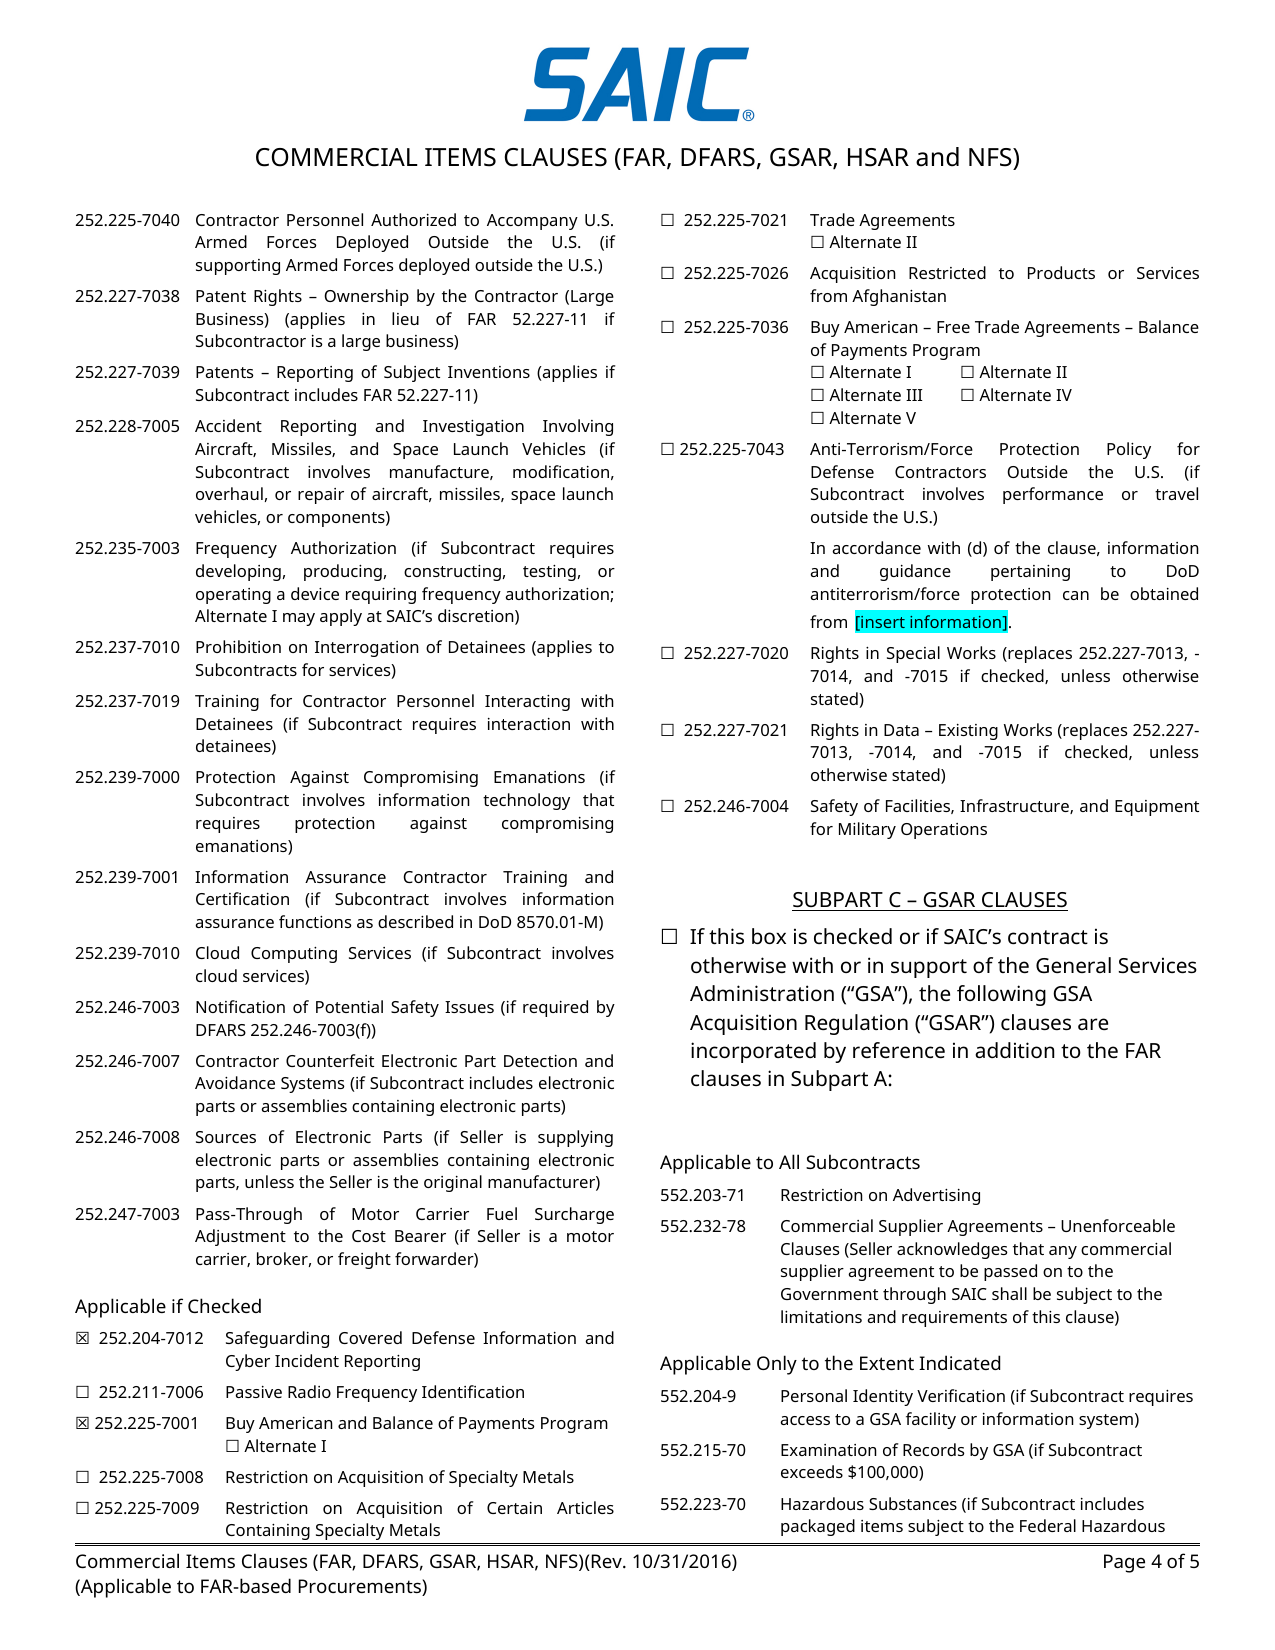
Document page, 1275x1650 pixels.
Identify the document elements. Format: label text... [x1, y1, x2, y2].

picture [506, 28, 769, 140]
text 552.215-70 Examination of Records by GSA (if Subcontract exceeds $100,000) [660, 1438, 1200, 1484]
text 252.225-7043 Anti-Terrorism/Force Protection Policy for Defense Contractors Outside the U.S. (if Subcontract involves performance or travel outside the U.S.) [660, 437, 1200, 528]
text 252.246-7007 Contractor Counterfeit Electronic Part Detection and Avoidance Systems (if Subcontract includes electronic parts or assemblies containing electronic parts) [75, 1049, 615, 1117]
text 252.227-7038 Patent Rights – Ownership by the Contractor (Large Business) (applies in lieu of FAR 52.227-11 if Subcontractor is a large business) [75, 284, 615, 353]
text 252.235-7003 Frequency Authorization (if Subcontract requires developing, producing, constructing, testing, or operating a device requiring frequency authorization; Alternate I may apply at SAIC’s discretion) [75, 537, 615, 627]
text 252.227-7039 Patents – Reporting of Subject Inventions (applies if Subcontract includes FAR 52.227-11) [75, 361, 615, 406]
text 552.232-78 Commercial Supplier Agreements – Unenforceable Clauses (Seller acknowledges that any commercial supplier agreement to be passed on to the Government through SAIC shall be subject to the limitations and requirements of this clause) [660, 1214, 1200, 1328]
text 252.239-7001 Information Assurance Contractor Training and Certification (if Subcontract involves information assurance functions as described in DoD 8570.01-M) [75, 865, 615, 933]
text Applicable to All Subcontracts [660, 1149, 1200, 1175]
text 252.227-7020 Rights in Special Works (replaces 252.227-7013, -7014, and -7015 if checked, unless otherwise stated) [660, 642, 1200, 710]
text 252.246-7004 Safety of Facilities, Infrastructure, and Equipment for Military Operations [660, 795, 1200, 840]
text 252.204-7012 Safeguarding Covered Defense Information and Cyber Incident Reporting [75, 1327, 615, 1372]
text 252.227-7021 Rights in Data – Existing Works (replaces 252.227-7013, -7014, and -7015 if checked, unless otherwise stated) [660, 718, 1200, 786]
text 252.228-7005 Accident Reporting and Investigation Involving Aircraft, Missiles, and Space Launch Vehicles (if Subcontract involves manufacture, modification, overhaul, or repair of aircraft, missiles, space launch vehicles, or components) [75, 415, 615, 528]
text 252.225-7040 Contractor Personnel Authorized to Accompany U.S. Armed Forces Deployed Outside the U.S. (if supporting Armed Forces deployed outside the U.S.) [75, 208, 615, 276]
text 252.246-7003 Notification of Potential Safety Issues (if required by DFARS 252.246-7003(f)) [75, 995, 615, 1041]
text 552.203-71 Restriction on Advertising [660, 1183, 1200, 1206]
text Alternate V [810, 406, 1200, 429]
text SUBPART C – GSAR CLAUSES [660, 886, 1200, 914]
text 552.204-9 Personal Identity Verification (if Subcontract requires access to a GSA facility or information system) [660, 1384, 1200, 1430]
text 252.225-7008 Restriction on Acquisition of Specialty Metals [75, 1465, 615, 1488]
text In accordance with (d) of the clause, information and guidance pertaining to DoD antiterrorism/force protection can be obtained from [insert information]. [810, 537, 1200, 633]
text 252.246-7008 Sources of Electronic Parts (if Seller is supplying electronic parts or assemblies containing electronic parts, unless the Seller is the original manufacturer) [75, 1126, 615, 1194]
text 252.247-7003 Pass-Through of Motor Carrier Fuel Surcharge Adjustment to the Cost Bearer (if Seller is a motor carrier, broker, or freight forwarder) [75, 1202, 615, 1270]
text Applicable Only to the Extent Indicated [660, 1351, 1200, 1376]
text 252.225-7026 Acquisition Restricted to Products or Services from Afghanistan [660, 262, 1200, 307]
text Alternate III Alternate IV [780, 384, 1200, 406]
text 252.225-7021 Trade Agreements Alternate II [660, 208, 1200, 253]
text 252.239-7010 Cloud Computing Services (if Subcontract involves cloud services) [75, 942, 615, 987]
text 252.237-7019 Training for Contractor Personnel Interacting with Detainees (if Subcontract requires interaction with detainees) [75, 689, 615, 758]
text 252.239-7000 Protection Against Compromising Emanations (if Subcontract involves information technology that requires protection against compromising emanations) [75, 766, 615, 857]
text Applicable if Checked [75, 1293, 615, 1318]
text 252.225-7009 Restriction on Acquisition of Certain Articles Containing Specialty Metals [75, 1496, 615, 1542]
text 252.225-7036 Buy American – Free Trade Agreements – Balance of Payments Program Alternate I Alternate II [660, 316, 1200, 384]
text 252.225-7001 Buy American and Balance of Payments Program Alternate I [75, 1412, 615, 1457]
text If this box is checked or if SAIC’s contract is otherwise with or in support of the General Services Administration (“GSA”), the following GSA Acquisition Regulation (“GSAR”) clauses are incorporated by reference in addition to the FAR clauses in Subpart A: [660, 922, 1200, 1093]
text 252.237-7010 Prohibition on Interrogation of Detainees (applies to Subcontracts for services) [75, 636, 615, 681]
text 252.211-7006 Passive Radio Frequency Identification [75, 1381, 615, 1403]
